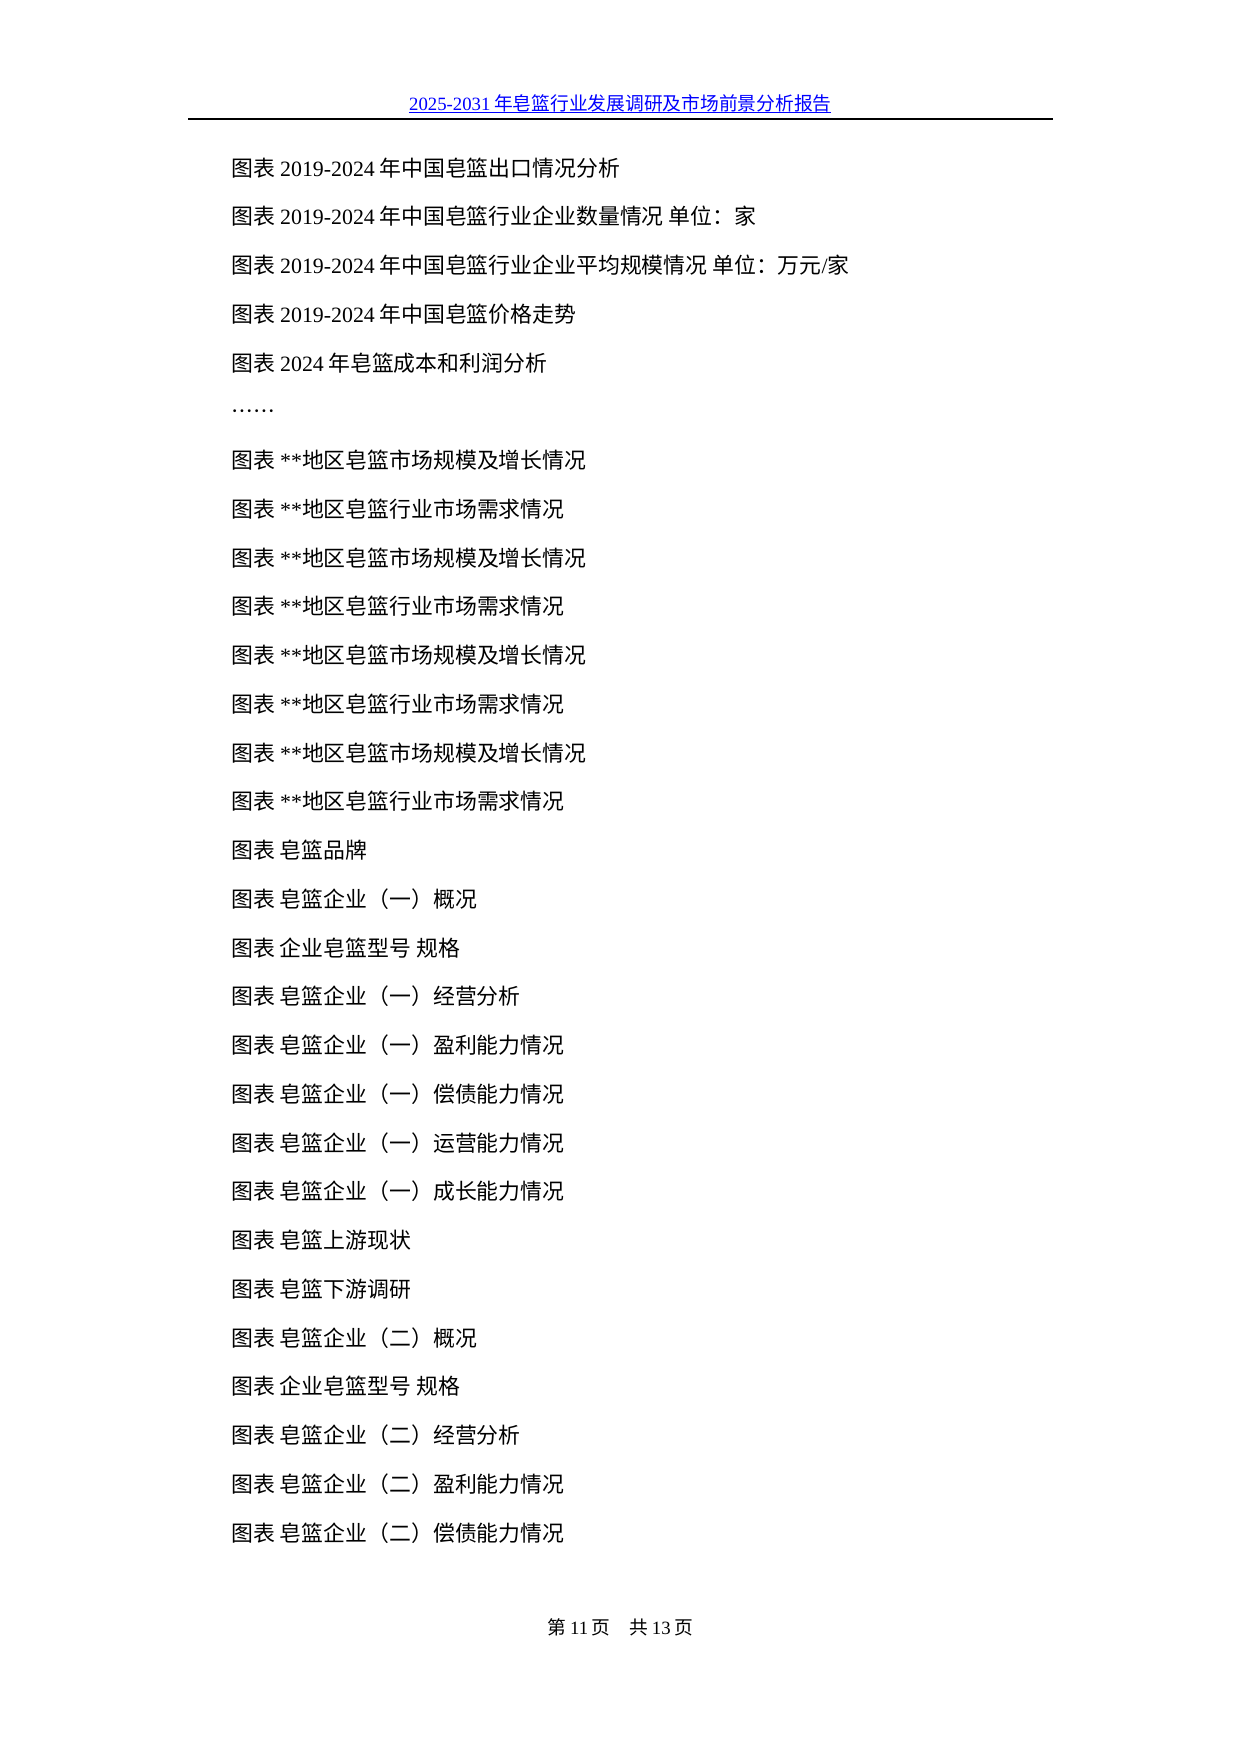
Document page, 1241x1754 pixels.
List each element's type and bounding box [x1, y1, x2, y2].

text [187, 150, 1053, 1548]
